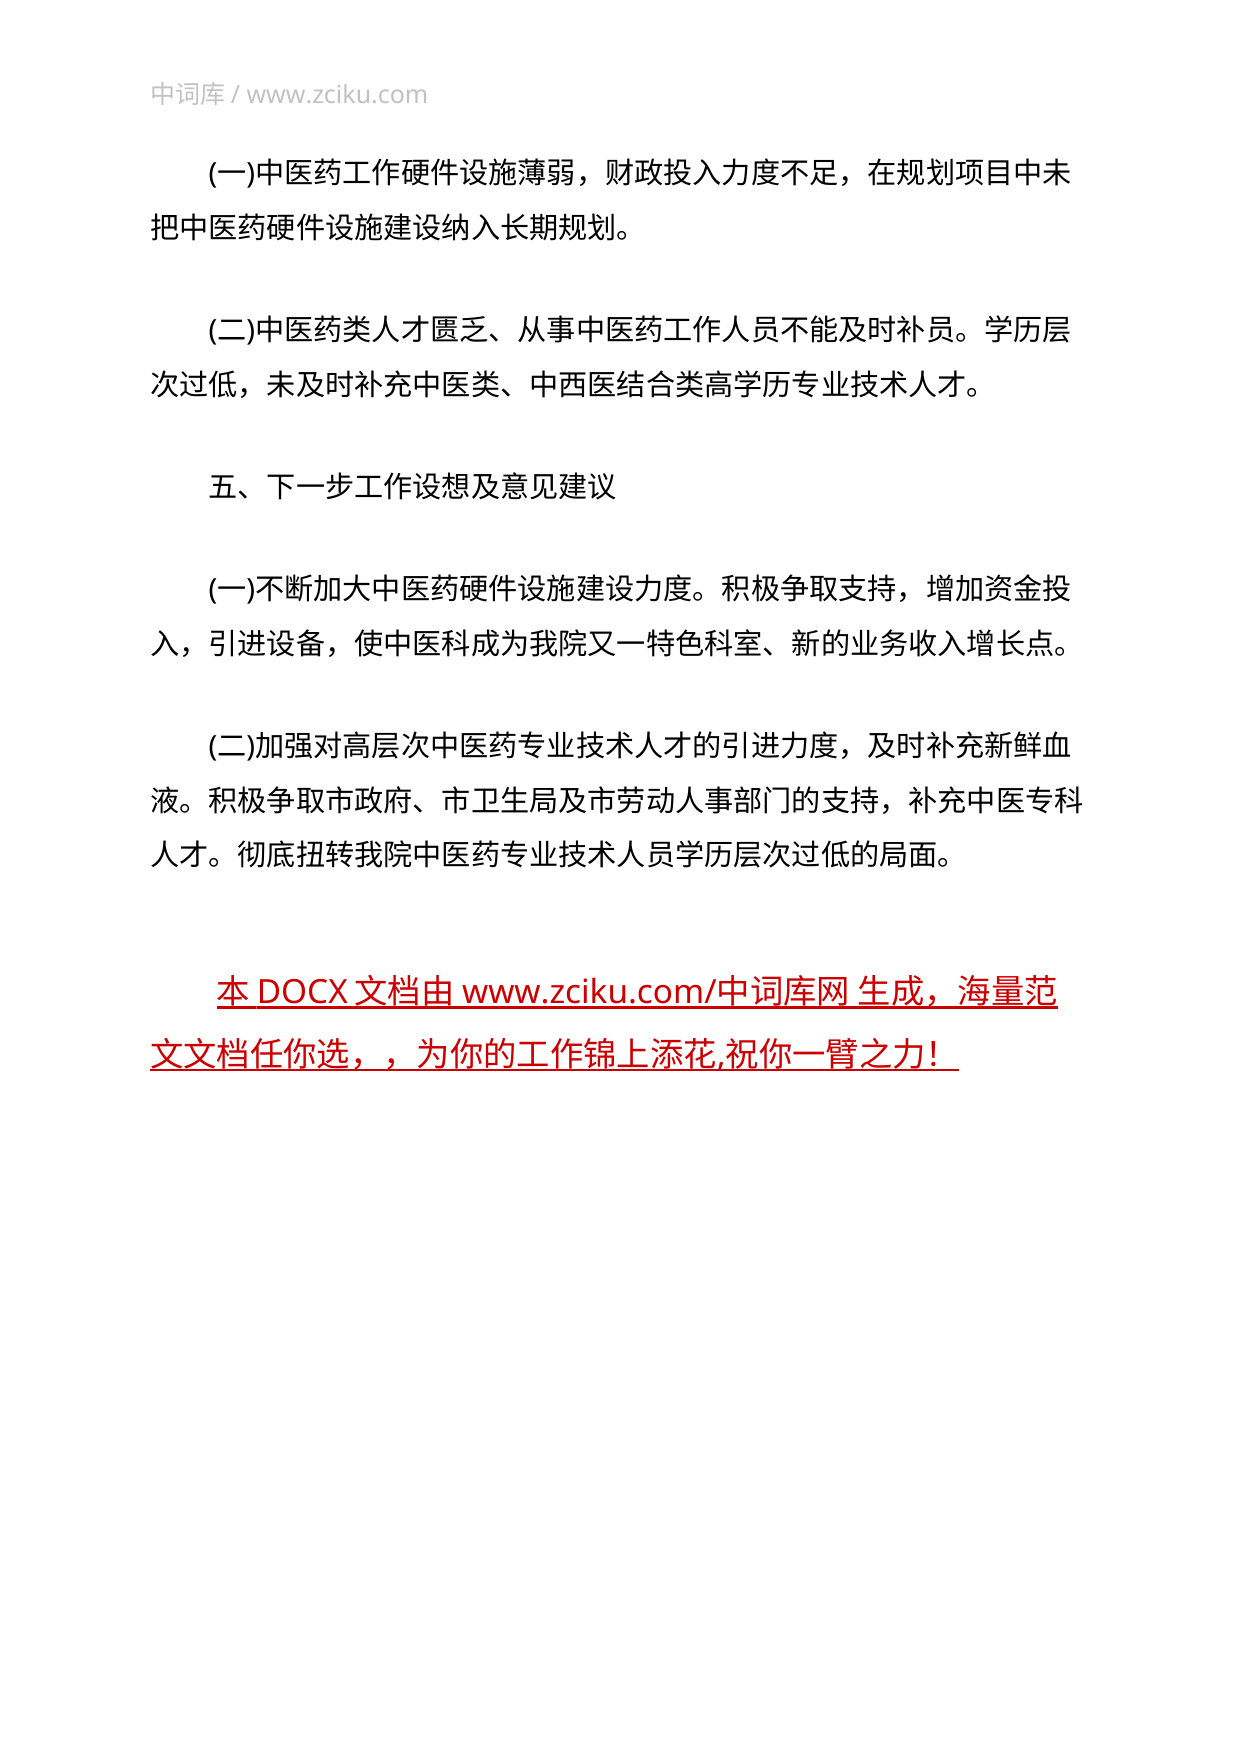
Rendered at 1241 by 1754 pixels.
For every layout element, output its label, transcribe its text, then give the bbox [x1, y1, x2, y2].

text (二)加强对高层次中医药专业技术人才的引进力度，及时补充新鲜血液。积极争取市政府、市卫生局及市劳动人事部门的支持，补充中医专科人才。彻底扭转我院中医药专业技术人员学历层次过低的局面。 [150, 722, 1090, 874]
text 五、下一步工作设想及意见建议 [150, 463, 1090, 506]
text 本DOCX文档由 www.zciku.com/中词库网 生成，海量范文文档任你选，，为你的工作锦上添花,祝你一臂之力！ [150, 965, 1090, 1076]
text (一)不断加大中医药硬件设施建设力度。积极争取支持，增加资金投入，引进设备，使中医科成为我院又一特色科室、新的业务收入增长点。 [150, 565, 1090, 663]
text (一)中医药工作硬件设施薄弱，财政投入力度不足，在规划项目中未把中医药硬件设施建设纳入长期规划。 [150, 150, 1090, 247]
text (二)中医药类人才匮乏、从事中医药工作人员不能及时补员。学历层次过低，未及时补充中医类、中西医结合类高学历专业技术人才。 [150, 307, 1090, 404]
